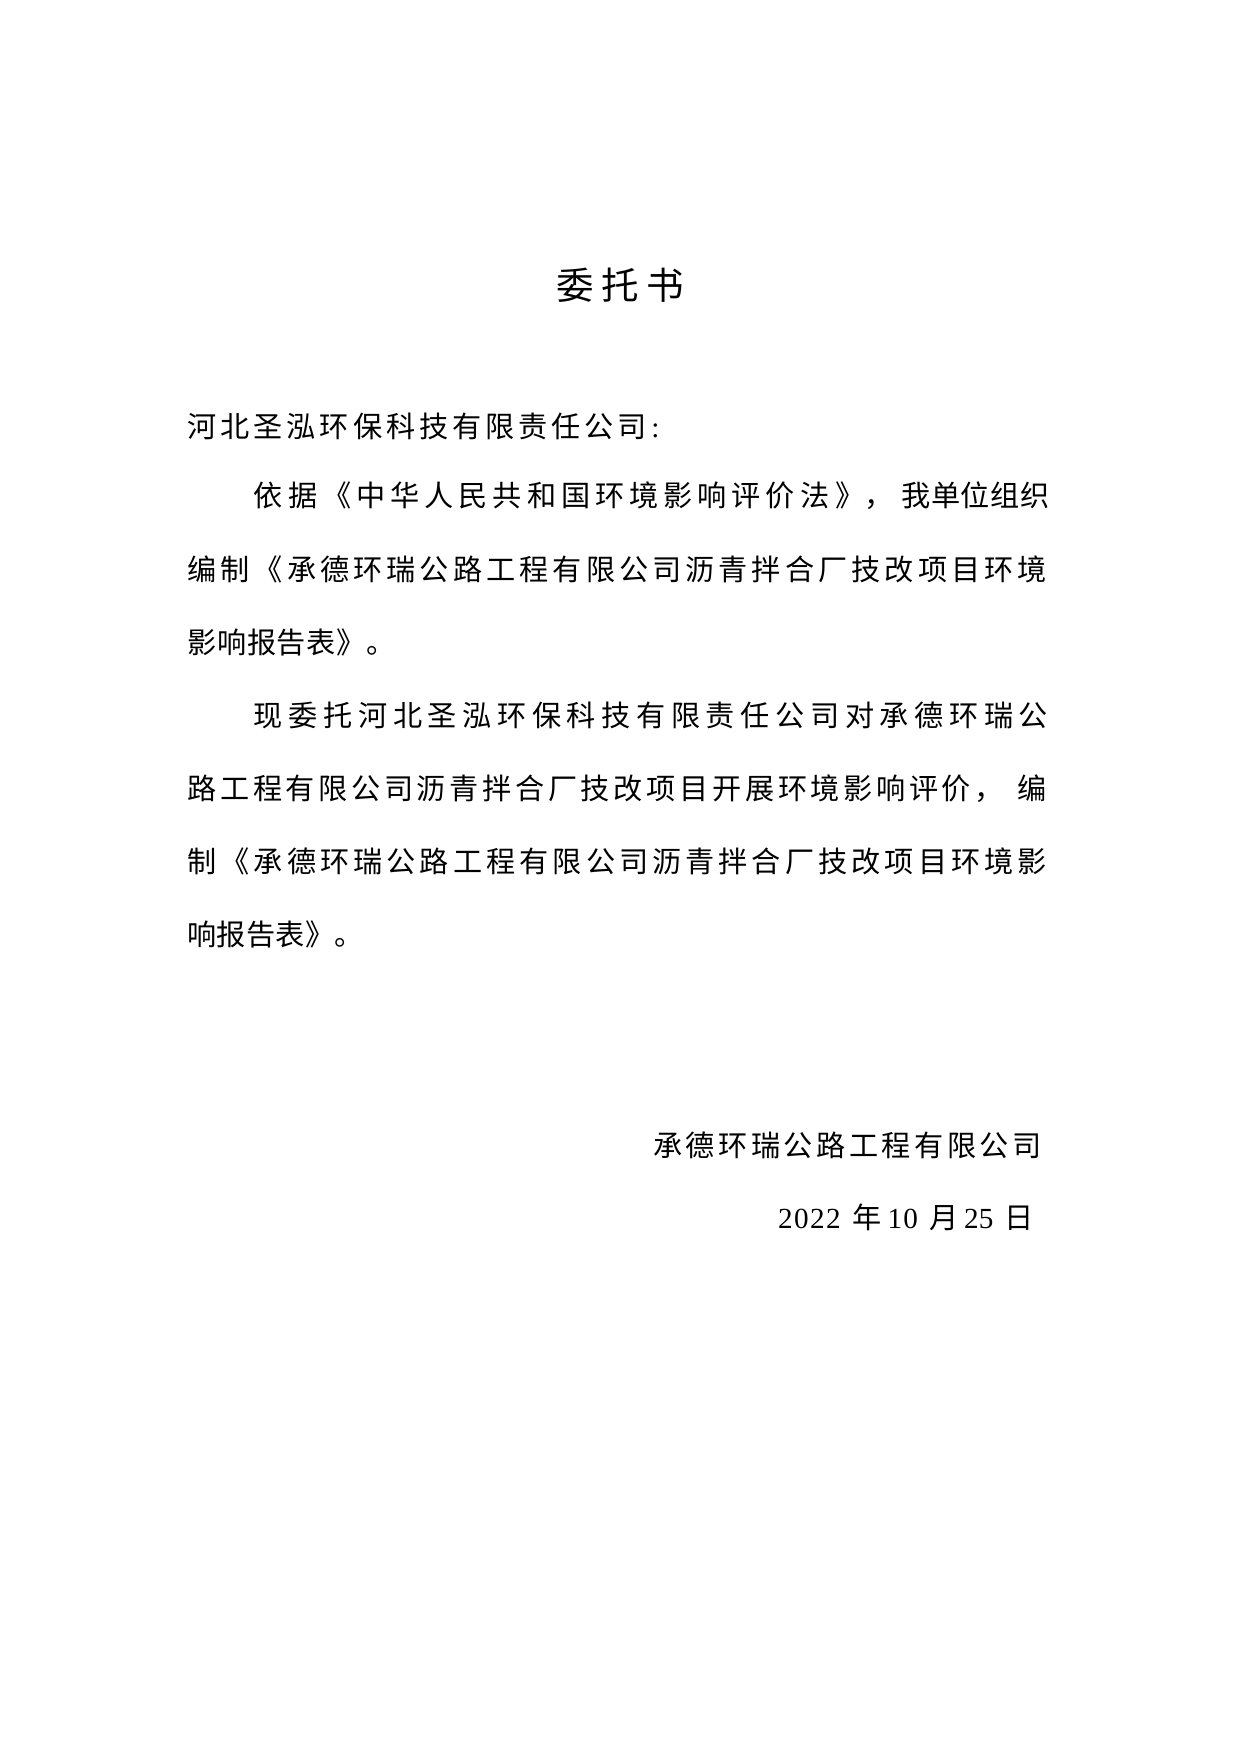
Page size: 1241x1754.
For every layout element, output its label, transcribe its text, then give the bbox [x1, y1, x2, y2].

text 依据《中华人民共和国环境影响评价法》， 我单位组织编制《承德环瑞公路工程有限公司沥青拌合厂技改项目环境影响报告表》。 [187, 473, 1049, 662]
text 委 托 书 [544, 256, 696, 310]
text 2022 年 10 月 25 日 [778, 1194, 1109, 1237]
text 承德环瑞公路工程有限公司 [653, 1123, 1109, 1165]
text 现委托河北圣泓环保科技有限责任公司对承德环瑞公路工程有限公司沥青拌合厂技改项目开展环境影响评价， 编制《承德环瑞公路工程有限公司沥青拌合厂技改项目环境影响报告表》。 [187, 692, 1049, 954]
text 河北圣泓环保科技有限责任公司: [187, 403, 1109, 445]
